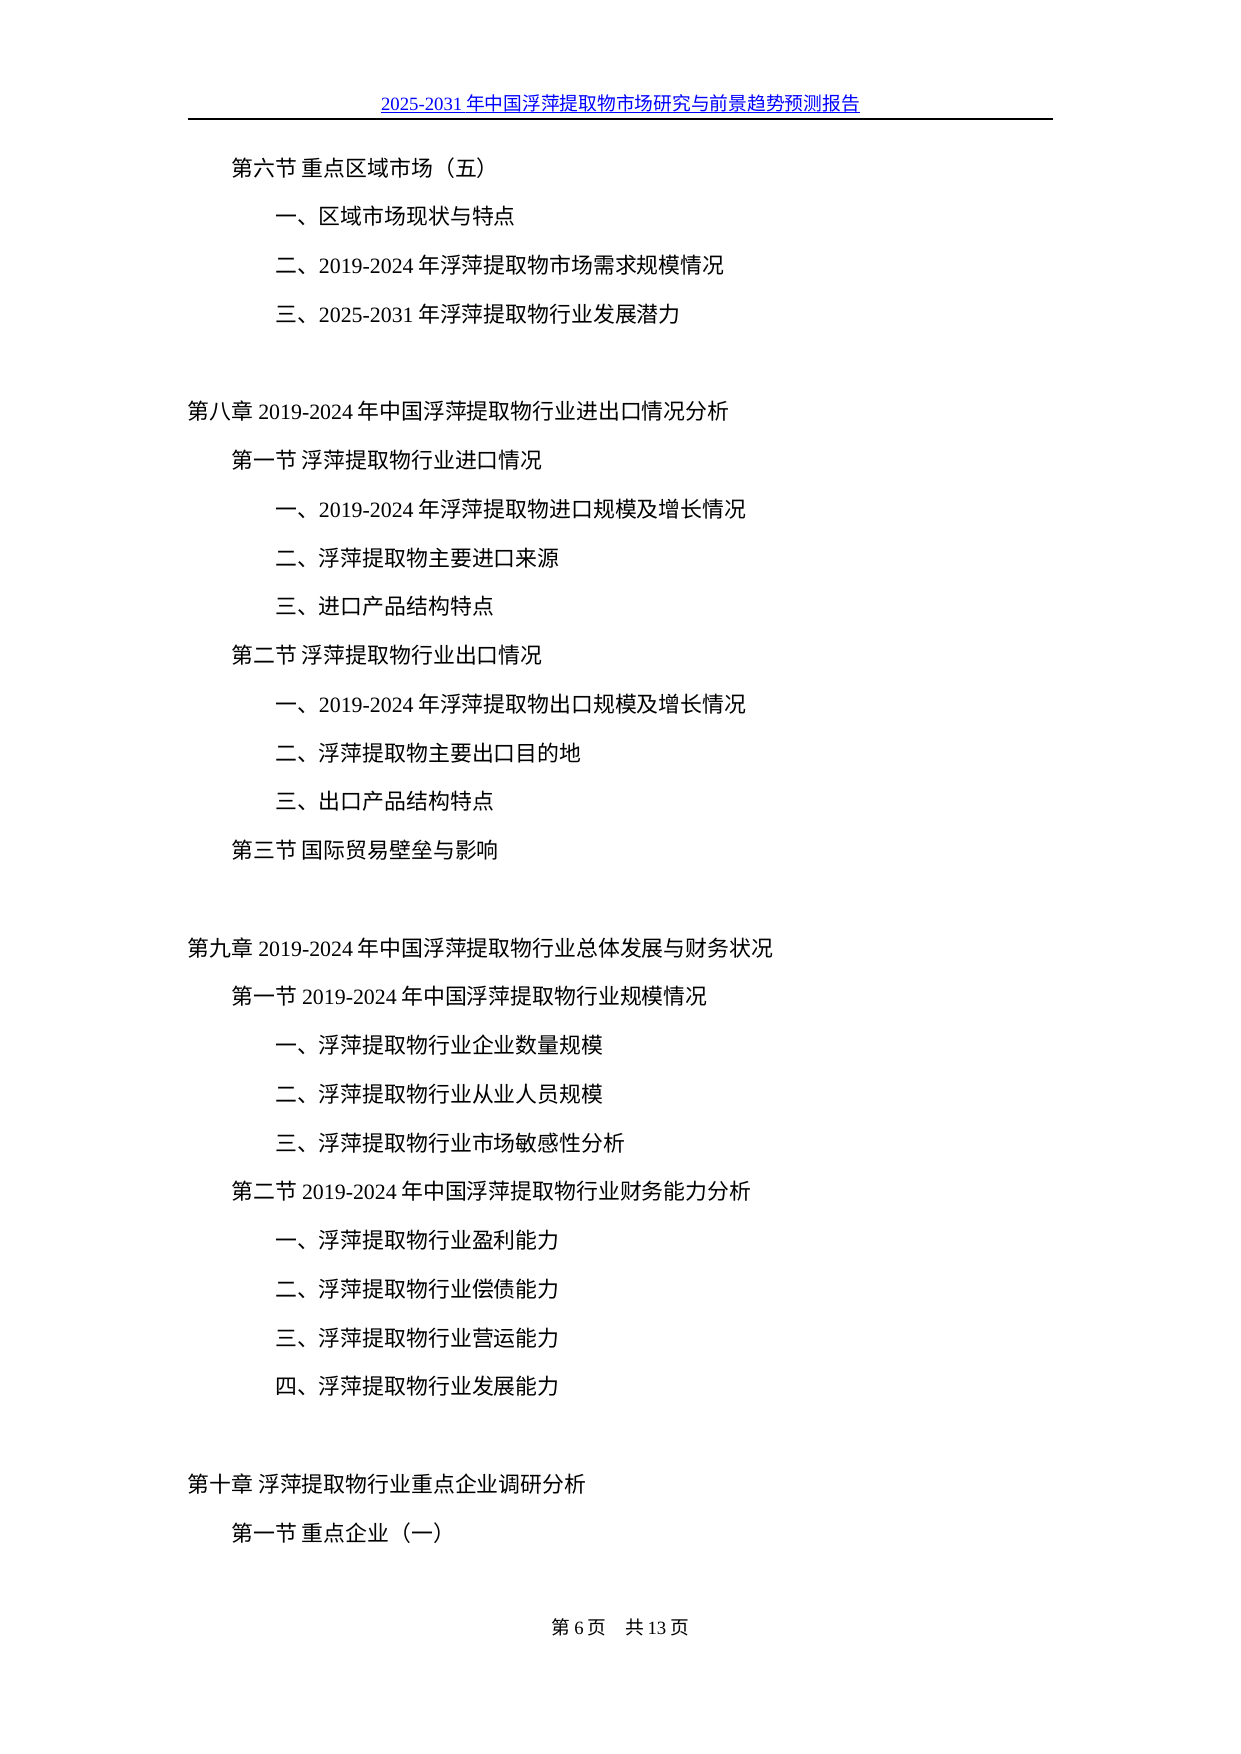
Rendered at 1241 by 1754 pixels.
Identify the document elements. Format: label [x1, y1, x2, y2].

text [187, 150, 1053, 1548]
